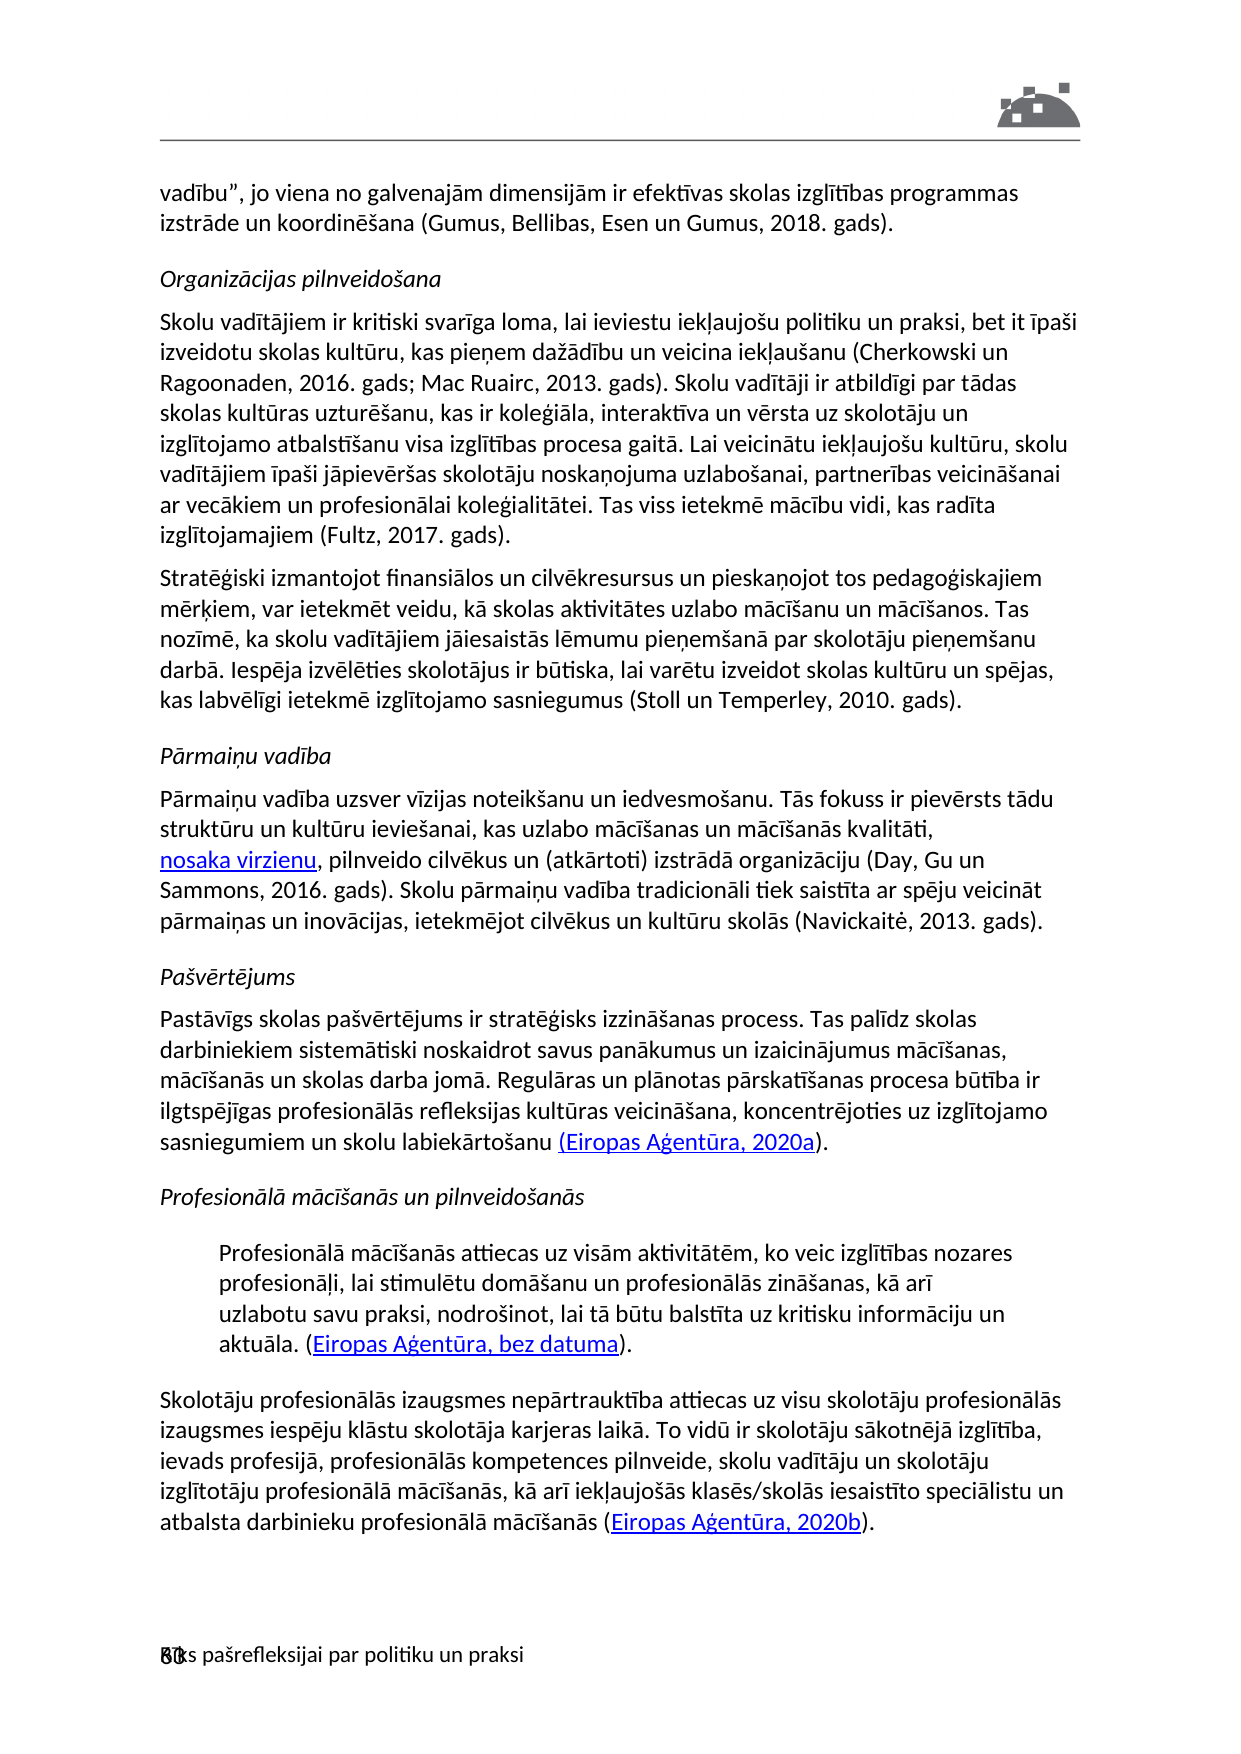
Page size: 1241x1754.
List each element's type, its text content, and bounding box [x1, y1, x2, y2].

subtitle Organizācijas pilnveidošana [159, 263, 1081, 293]
subtitle Pārmaiņu vadība [159, 740, 1081, 771]
text Pastāvīgs skolas pašvērtējums ir stratēģisks izzināšanas process. Tas palīdz skolas darbiniekiem sistemātiski noskaidrot savus panākumus un izaicinājumus mācīšanas, mācīšanās un skolas darba jomā. Regulāras un plānotas pārskatīšanas procesa būtība ir ilgtspējīgas profesionālās refleksijas kultūras veicināšana, koncentrējoties uz izglītojamo sasniegumiem un skolu labiekārtošanu (Eiropas Aģentūra, 2020a). [159, 1004, 1081, 1156]
subtitle Pašvērtējums [159, 961, 1081, 991]
subtitle Profesionālā mācīšanās un pilnveidošanās [159, 1181, 1081, 1212]
picture [159, 73, 1081, 148]
text Skolotāju profesionālās izaugsmes nepārtrauktība attiecas uz visu skolotāju profesionālās izaugsmes iespēju klāstu skolotāja karjeras laikā. To vidū ir skolotāju sākotnējā izglītība, ievads profesijā, profesionālās kompetences pilnveide, skolu vadītāju un skolotāju izglītotāju profesionālā mācīšanās, kā arī iekļaujošās klasēs/skolās iesaistīto speciālistu un atbalsta darbinieku profesionālā mācīšanās (Eiropas Aģentūra, 2020b). [159, 1384, 1081, 1536]
text Profesionālā mācīšanās attiecas uz visām aktivitātēm, ko veic izglītības nozares profesionāļi, lai stimulētu domāšanu un profesionālās zināšanas, kā arī uzlabotu savu praksi, nodrošinot, lai tā būtu balstīta uz kritisku informāciju un aktuāla. (Eiropas Aģentūra, bez datuma). [218, 1237, 1022, 1359]
text Pārmaiņu vadība uzsver vīzijas noteikšanu un iedvesmošanu. Tās fokuss ir pievērsts tādu struktūru un kultūru ieviešanai, kas uzlabo mācīšanas un mācīšanās kvalitāti, nosaka virzienu, pilnveido cilvēkus un (atkārtoti) izstrādā organizāciju (Day, Gu un Sammons, 2016. gads). Skolu pārmaiņu vadība tradicionāli tiek saistīta ar spēju veicināt pārmaiņas un inovācijas, ietekmējot cilvēkus un kultūru skolās (Navickaitė, 2013. gads). [159, 783, 1081, 936]
text Skolu vadītājiem ir kritiski svarīga loma, lai ieviestu iekļaujošu politiku un praksi, bet it īpaši izveidotu skolas kultūru, kas pieņem dažādību un veicina iekļaušanu (Cherkowski un Ragoonaden, 2016. gads; Mac Ruairc, 2013. gads). Skolu vadītāji ir atbildīgi par tādas skolas kultūras uzturēšanu, kas ir koleģiāla, interaktīva un vērsta uz skolotāju un izglītojamo atbalstīšanu visa izglītības procesa gaitā. Lai veicinātu iekļaujošu kultūru, skolu vadītājiem īpaši jāpievēršas skolotāju noskaņojuma uzlabošanai, partnerības veicināšanai ar vecākiem un profesionālai koleģialitātei. Tas viss ietekmē mācību vidi, kas radīta izglītojamajiem (Fultz, 2017. gads). [159, 306, 1081, 550]
text Stratēģiski izmantojot finansiālos un cilvēkresursus un pieskaņojot tos pedagoģiskajiem mērķiem, var ietekmēt veidu, kā skolas aktivitātes uzlabo mācīšanu un mācīšanos. Tas nozīmē, ka skolu vadītājiem jāiesaistās lēmumu pieņemšanā par skolotāju pieņemšanu darbā. Iespēja izvēlēties skolotājus ir būtiska, lai varētu izveidot skolas kultūru un spējas, kas labvēlīgi ietekmē izglītojamo sasniegumus (Stoll un Temperley, 2010. gads). [159, 562, 1081, 715]
